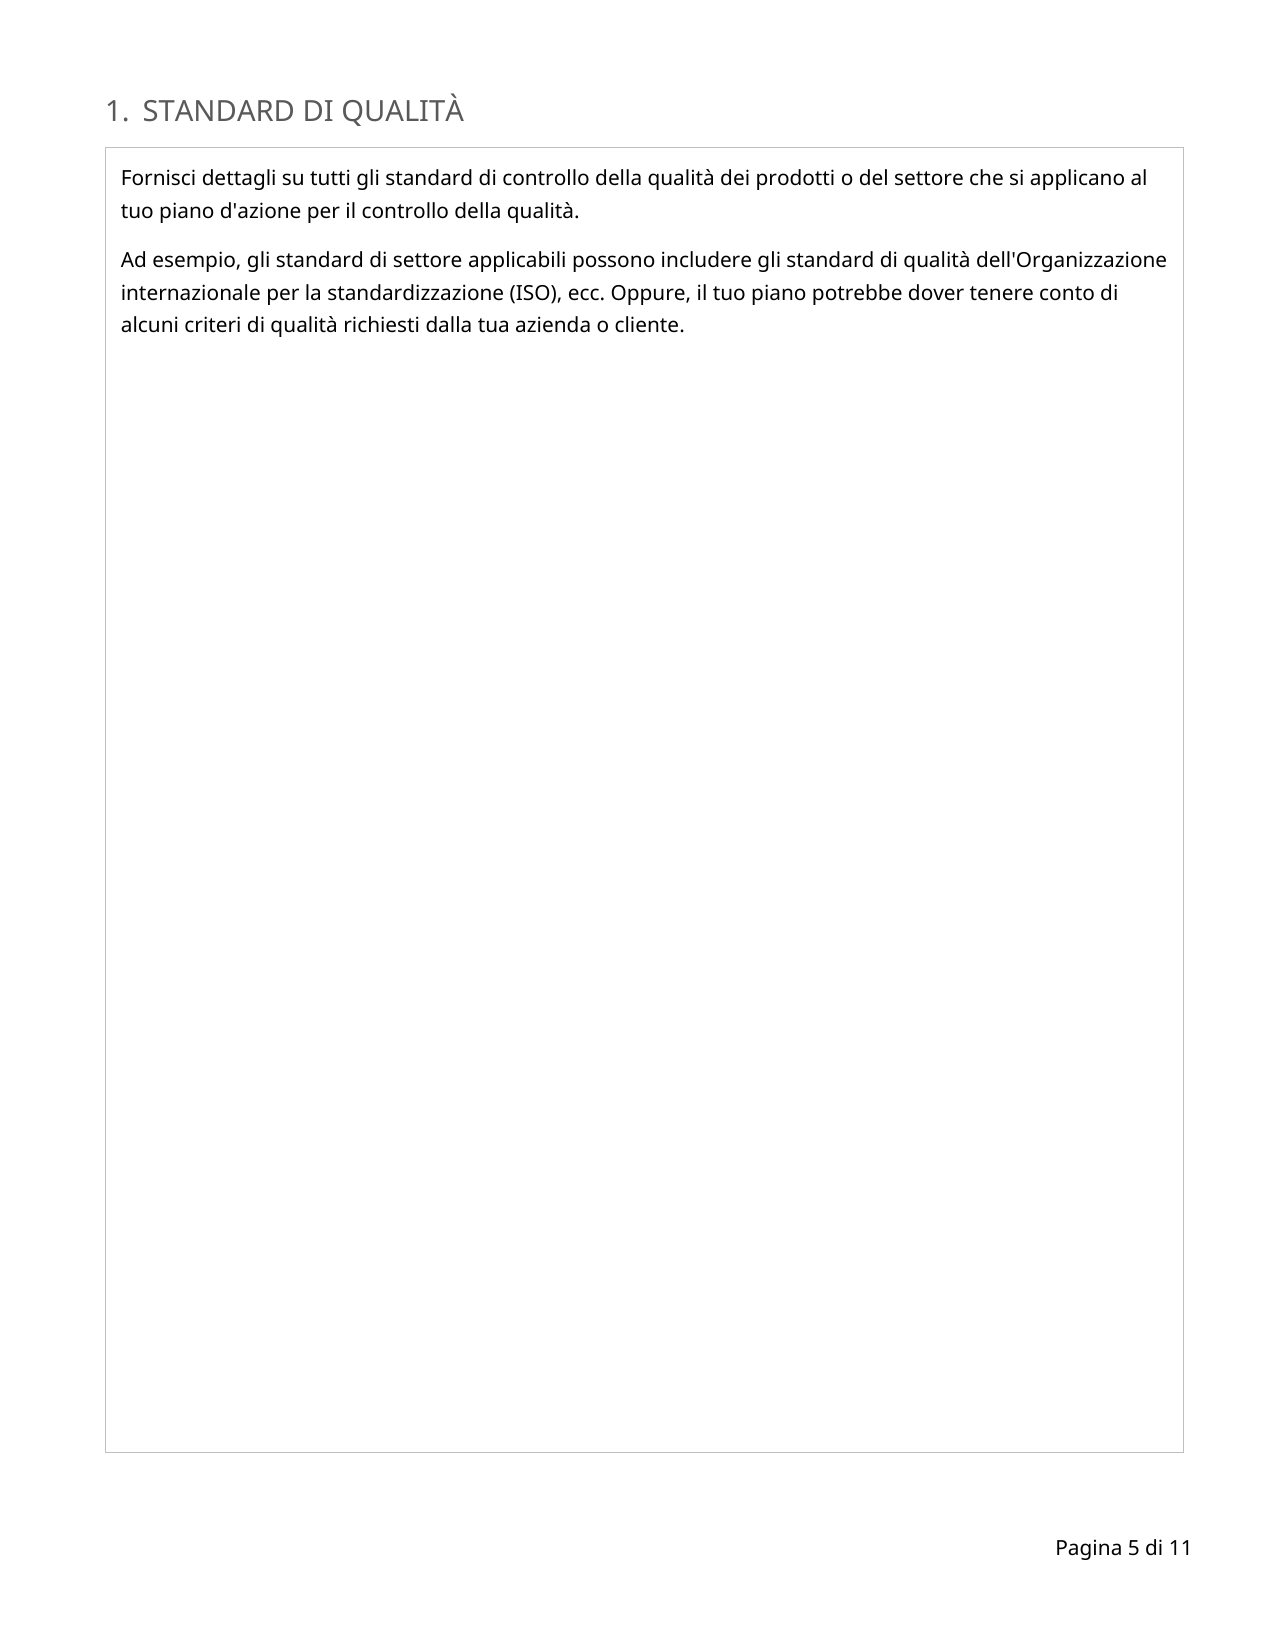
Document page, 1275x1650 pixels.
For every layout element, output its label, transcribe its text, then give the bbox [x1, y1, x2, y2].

table_header Fornisci dettagli su tutti gli standard di controllo della qualità dei prodotti o del settore che si applicano al tuo piano d'azione per il controllo della qualità. Ad esempio, gli standard di settore applicabili possono includere gli standard di qualità dell'Organizzazione internazionale per la standardizzazione (ISO), ecc. Oppure, il tuo piano potrebbe dover tenere conto di alcuni criteri di qualità richiesti dalla tua azienda o cliente. [106, 148, 1183, 1452]
subtitle STANDARD DI QUALITÀ [105, 91, 1275, 130]
